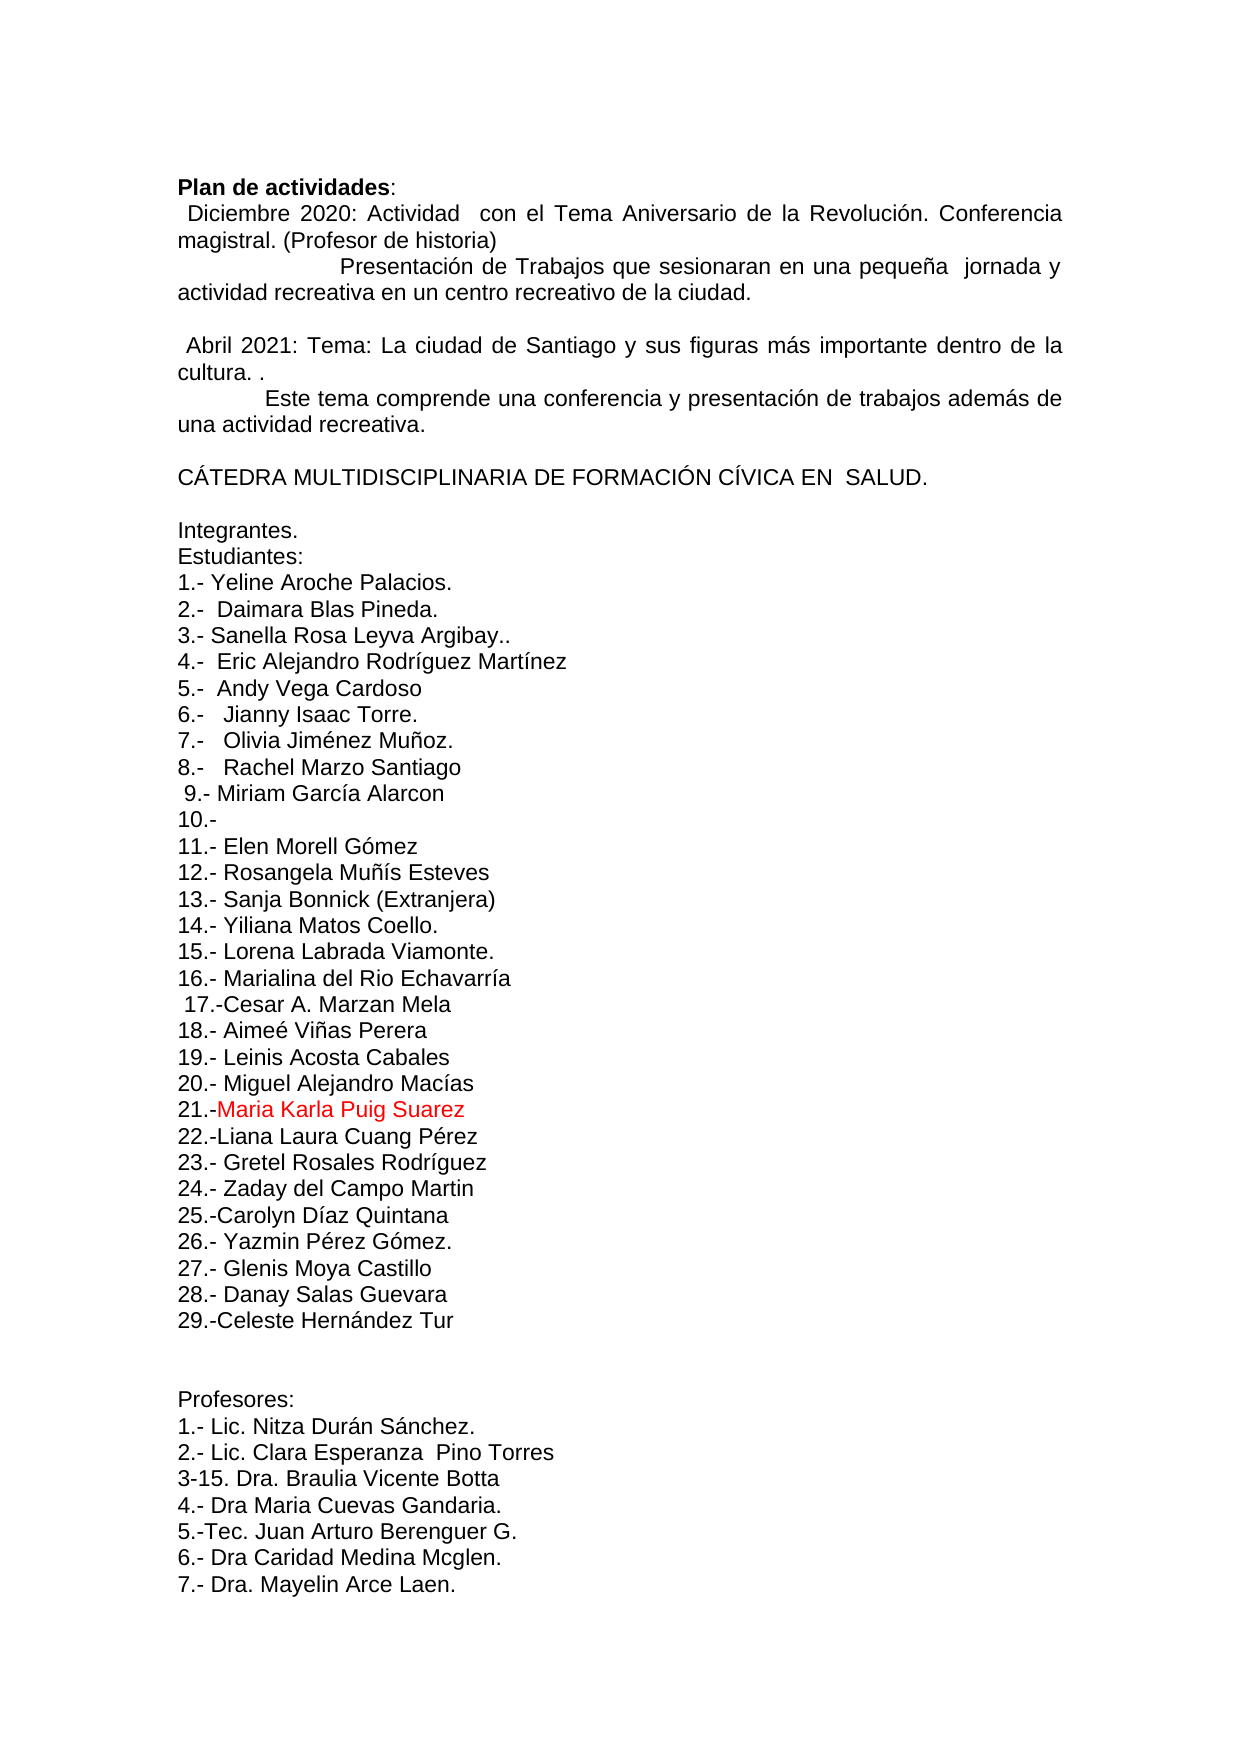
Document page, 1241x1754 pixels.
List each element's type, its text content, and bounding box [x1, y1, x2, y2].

text 7.- Dra. Mayelin Arce Laen. [177, 1571, 1063, 1597]
text 8.- Rachel Marzo Santiago [177, 754, 1063, 780]
text Plan de actividades: [177, 174, 1063, 200]
text 6.- Jianny Isaac Torre. [177, 701, 1063, 727]
text 25.-Carolyn Díaz Quintana [177, 1202, 1063, 1228]
text 26.- Yazmin Pérez Gómez. [177, 1228, 1063, 1254]
text 27.- Glenis Moya Castillo [177, 1254, 1063, 1281]
text 4.- Dra Maria Cuevas Gandaria. [177, 1492, 1063, 1518]
text Integrantes. [177, 517, 1063, 543]
text CÁTEDRA MULTIDISCIPLINARIA DE FORMACIÓN CÍVICA EN SALUD. [177, 464, 1063, 490]
text 19.- Leinis Acosta Cabales [177, 1044, 1063, 1070]
text 2.- Daimara Blas Pineda. [177, 596, 1063, 622]
text 9.- Miriam García Alarcon [177, 780, 1063, 806]
text 23.- Gretel Rosales Rodríguez [177, 1149, 1063, 1175]
text Presentación de Trabajos que sesionaran en una pequeña jornada y actividad recreativa en un centro recreativo de la ciudad. [177, 253, 1063, 306]
text Este tema comprende una conferencia y presentación de trabajos además de una actividad recreativa. [177, 385, 1063, 437]
text Estudiantes: [177, 543, 1063, 569]
text Profesores: [177, 1386, 1063, 1413]
text 7.- Olivia Jiménez Muñoz. [177, 727, 1063, 754]
text 5.-Tec. Juan Arturo Berenguer G. [177, 1518, 1063, 1544]
text Abril 2021: Tema: La ciudad de Santiago y sus figuras más importante dentro de la cultura. . [177, 332, 1063, 385]
text 6.- Dra Caridad Medina Mcglen. [177, 1544, 1063, 1571]
text 11.- Elen Morell Gómez [177, 833, 1063, 859]
text 15.- Lorena Labrada Viamonte. [177, 938, 1063, 964]
text 28.- Danay Salas Guevara [177, 1281, 1063, 1307]
text 5.- Andy Vega Cardoso [177, 675, 1063, 701]
text 20.- Miguel Alejandro Macías [177, 1070, 1063, 1096]
text 29.-Celeste Hernández Tur [177, 1307, 1063, 1333]
text 21.-Maria Karla Puig Suarez [177, 1096, 1063, 1123]
text 14.- Yiliana Matos Coello. [177, 912, 1063, 938]
text 13.- Sanja Bonnick (Extranjera) [177, 886, 1063, 912]
text 2.- Lic. Clara Esperanza Pino Torres [177, 1439, 1063, 1465]
text 16.- Marialina del Rio Echavarría [177, 964, 1063, 991]
text 17.-Cesar A. Marzan Mela [177, 991, 1063, 1017]
text 24.- Zaday del Campo Martin [177, 1175, 1063, 1202]
text 10.- [177, 806, 1063, 833]
text Diciembre 2020: Actividad con el Tema Aniversario de la Revolución. Conferencia magistral. (Profesor de historia) [177, 200, 1063, 253]
text 18.- Aimeé Viñas Perera [177, 1017, 1063, 1044]
text 1.- Lic. Nitza Durán Sánchez. [177, 1413, 1063, 1439]
text 4.- Eric Alejandro Rodríguez Martínez [177, 648, 1063, 675]
text 3.- Sanella Rosa Leyva Argibay.. [177, 622, 1063, 648]
text 3-15. Dra. Braulia Vicente Botta [177, 1465, 1063, 1492]
text 22.-Liana Laura Cuang Pérez [177, 1123, 1063, 1149]
text 1.- Yeline Aroche Palacios. [177, 569, 1063, 596]
text 12.- Rosangela Muñís Esteves [177, 859, 1063, 886]
